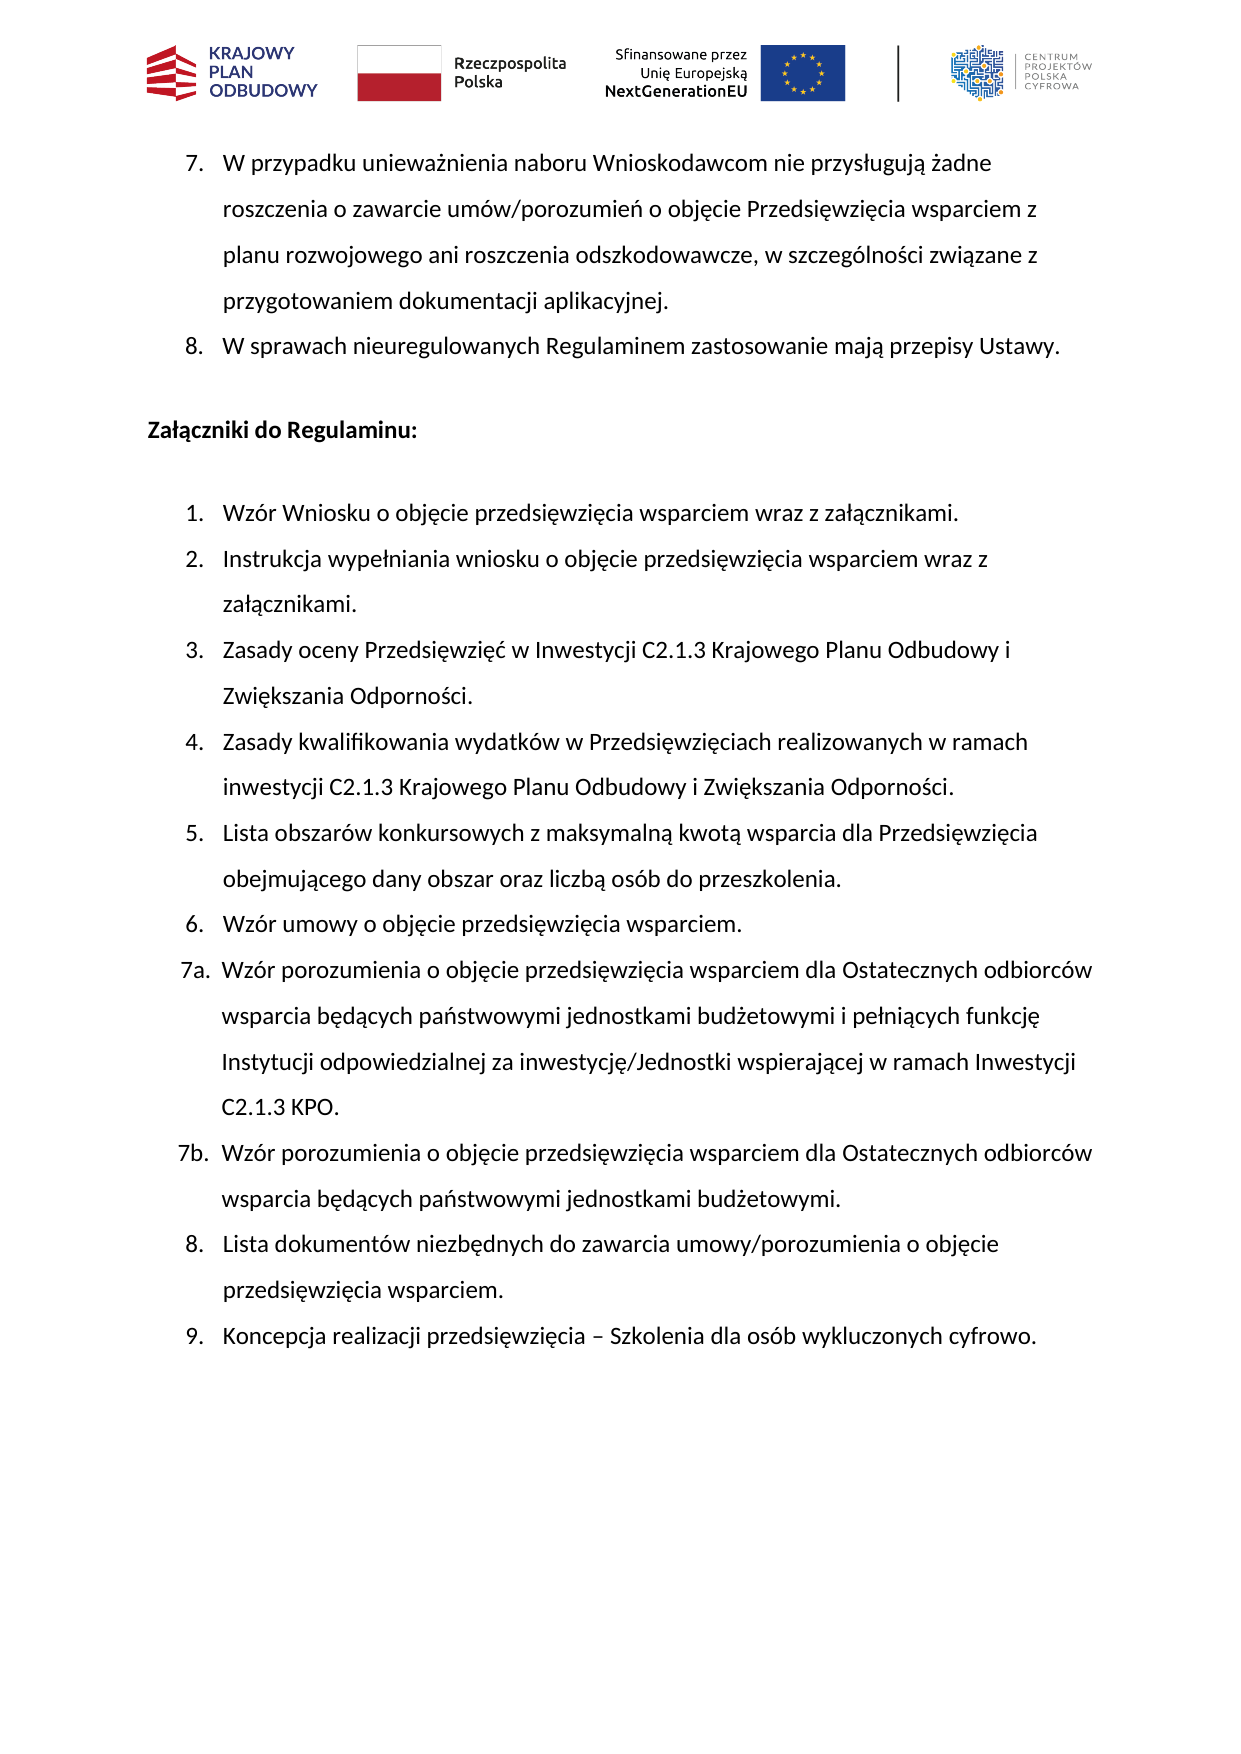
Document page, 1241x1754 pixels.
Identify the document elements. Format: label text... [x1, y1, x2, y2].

list Wzór umowy o objęcie przedsięwzięcia wsparciem. [185, 908, 1093, 939]
list Wzór Wniosku o objęcie przedsięwzięcia wsparciem wraz z załącznikami. [185, 497, 1093, 527]
subtitle Załączniki do Regulaminu: [148, 414, 1093, 444]
picture [146, 45, 1092, 102]
list W przypadku unieważnienia naboru Wnioskodawcom nie przysługują żadne roszczenia o zawarcie umów/porozumień o objęcie Przedsięwzięcia wsparciem z planu rozwojowego ani roszczenia odszkodowawcze, w szczególności związane z przygotowaniem dokumentacji aplikacyjnej. [185, 148, 1093, 315]
list W sprawach nieuregulowanych Regulaminem zastosowanie mają przepisy Ustawy. [185, 331, 1093, 361]
list Wzór porozumienia o objęcie przedsięwzięcia wsparciem dla Ostatecznych odbiorców wsparcia będących państwowymi jednostkami budżetowymi. [177, 1137, 1093, 1213]
list Zasady kwalifikowania wydatków w Przedsięwzięciach realizowanych w ramach inwestycji C2.1.3 Krajowego Planu Odbudowy i Zwiększania Odporności. [185, 726, 1093, 802]
list Zasady oceny Przedsięwzięć w Inwestycji C2.1.3 Krajowego Planu Odbudowy i Zwiększania Odporności. [185, 634, 1093, 710]
list Instrukcja wypełniania wniosku o objęcie przedsięwzięcia wsparciem wraz z załącznikami. [185, 543, 1093, 619]
list Wzór porozumienia o objęcie przedsięwzięcia wsparciem dla Ostatecznych odbiorców wsparcia będących państwowymi jednostkami budżetowymi i pełniących funkcję Instytucji odpowiedzialnej za inwestycję/Jednostki wspierającej w ramach Inwestycji C2.1.3 KPO. [180, 954, 1093, 1122]
list Lista dokumentów niezbędnych do zawarcia umowy/porozumienia o objęcie przedsięwzięcia wsparciem. [185, 1229, 1093, 1305]
list Lista obszarów konkursowych z maksymalną kwotą wsparcia dla Przedsięwzięcia obejmującego dany obszar oraz liczbą osób do przeszkolenia. [185, 817, 1093, 893]
list Koncepcja realizacji przedsięwzięcia – Szkolenia dla osób wykluczonych cyfrowo. [185, 1320, 1093, 1351]
